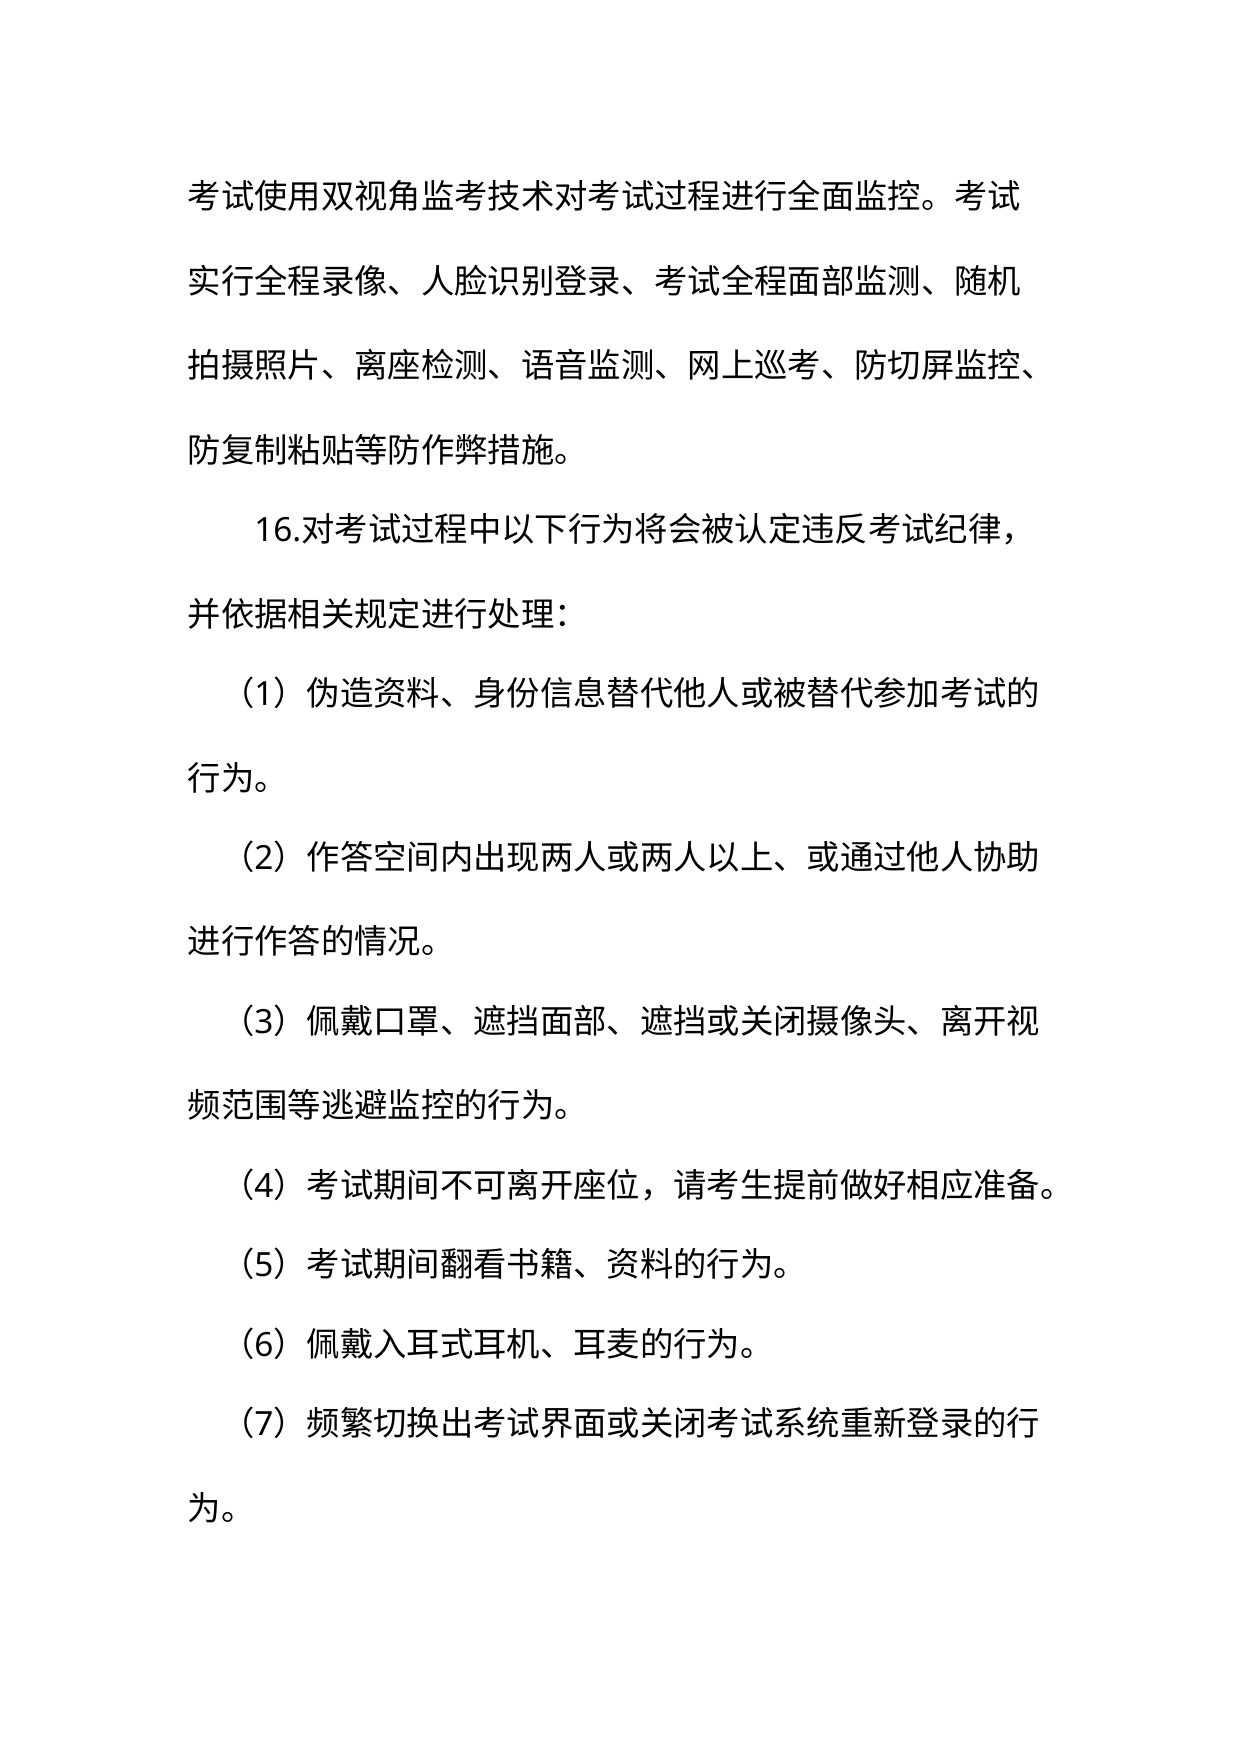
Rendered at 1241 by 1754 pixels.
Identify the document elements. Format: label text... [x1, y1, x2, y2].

text （5）考试期间翻看书籍、资料的行为。 [187, 1230, 1053, 1295]
text （6）佩戴入耳式耳机、耳麦的行为。 [187, 1309, 1053, 1374]
text （1）伪造资料、身份信息替代他人或被替代参加考试的行为。 [187, 659, 1053, 808]
text （2）作答空间内出现两人或两人以上、或通过他人协助进行作答的情况。 [187, 822, 1053, 972]
text 16.对考试过程中以下行为将会被认定违反考试纪律，并依据相关规定进行处理： [187, 495, 1053, 644]
text （7）频繁切换出考试界面或关闭考试系统重新登录的行为。 [187, 1389, 1053, 1538]
text （3）佩戴口罩、遮挡面部、遮挡或关闭摄像头、离开视频范围等逃避监控的行为。 [187, 986, 1053, 1136]
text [187, 162, 1053, 480]
text （4）考试期间不可离开座位，请考生提前做好相应准备。 [187, 1150, 1053, 1215]
